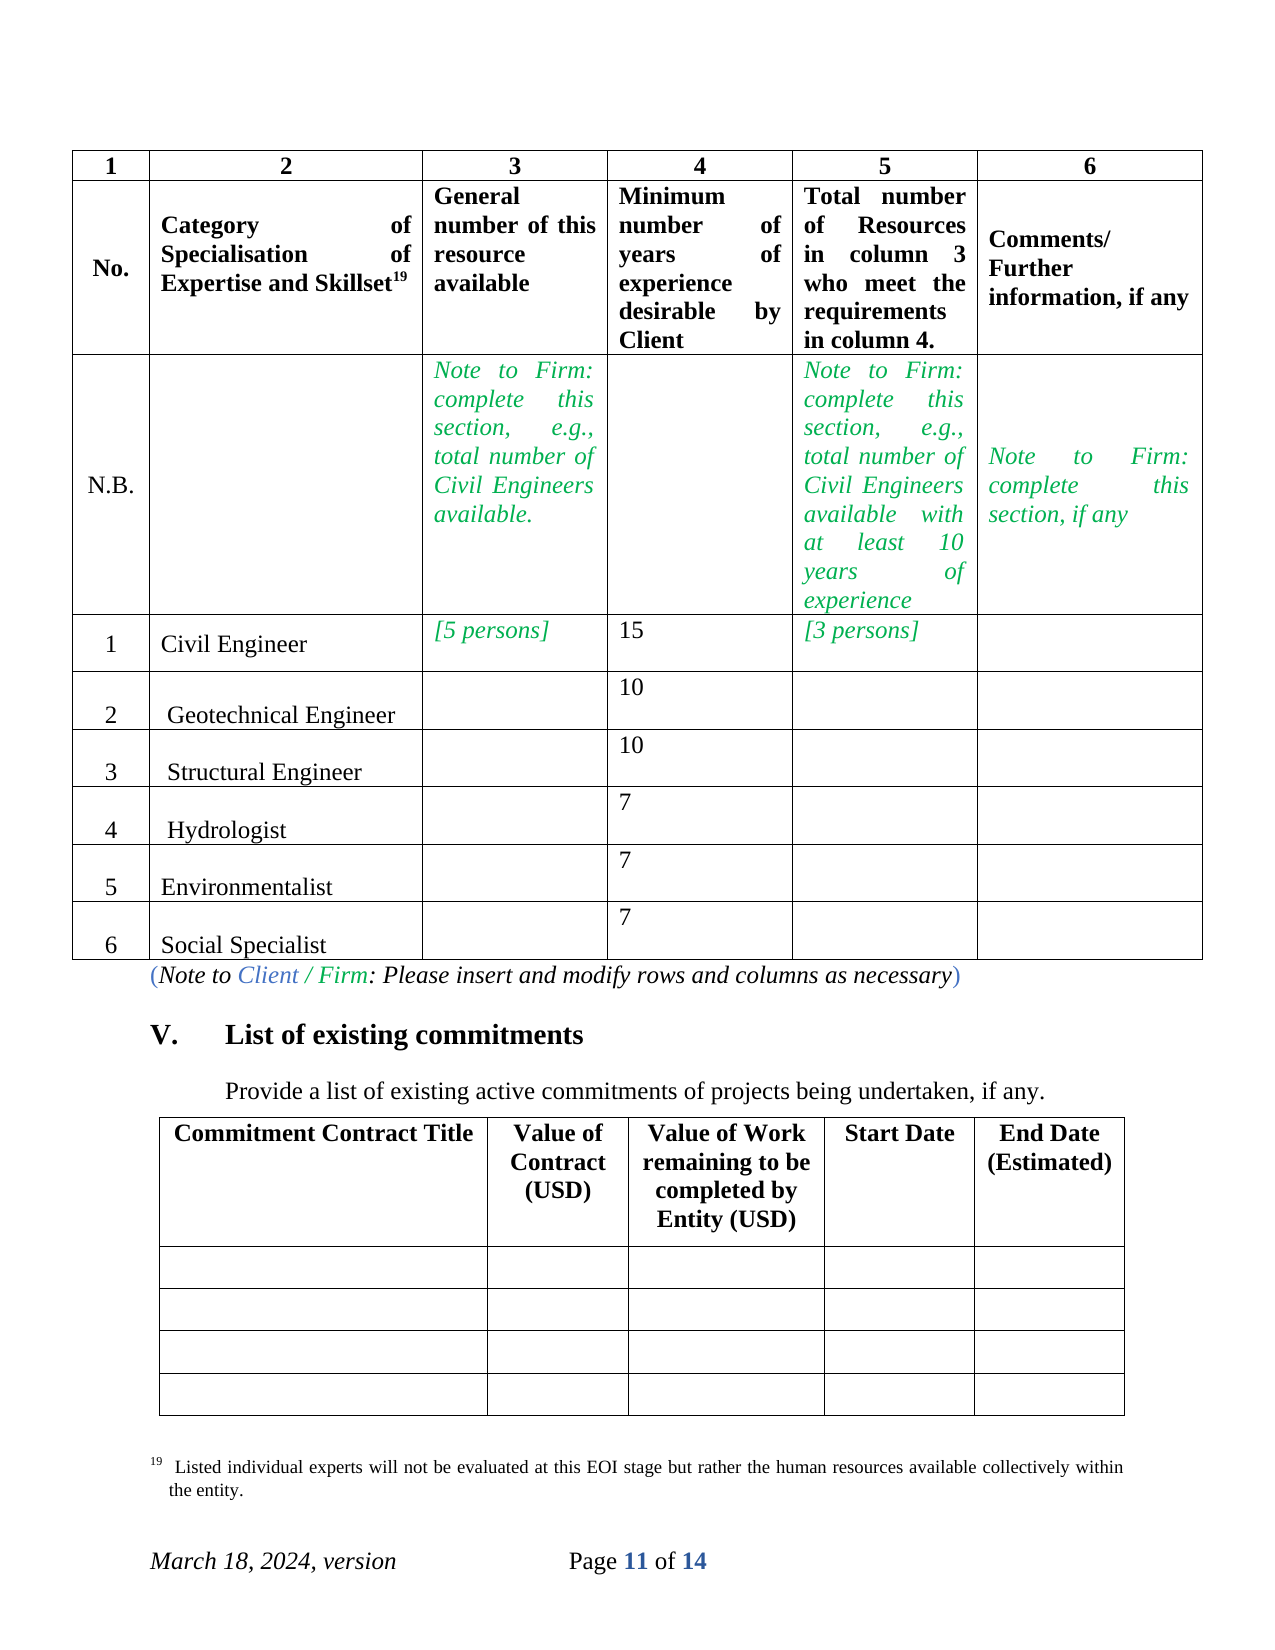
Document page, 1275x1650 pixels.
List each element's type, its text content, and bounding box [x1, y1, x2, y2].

table_cell Category of Specialisation of Expertise and Skillset [150, 181, 422, 354]
table_cell Civil Engineer [150, 615, 422, 671]
table_cell [825, 1331, 974, 1372]
text Provide a list of existing active commitments of projects being undertaken, if any. [225, 1076, 1125, 1104]
table_cell [488, 1374, 628, 1415]
table_cell N.B. [73, 355, 149, 614]
table_cell Geotechnical Engineer [150, 672, 422, 729]
table_cell [793, 672, 977, 729]
table_cell [488, 1331, 628, 1372]
table_cell 1 [73, 615, 149, 671]
table_header 4 [608, 151, 792, 180]
table_cell [975, 1289, 1124, 1330]
table_cell [975, 1331, 1124, 1372]
table_cell [608, 355, 792, 614]
table_cell [629, 1374, 824, 1415]
table_cell [629, 1247, 824, 1288]
table_cell [793, 845, 977, 901]
table_cell [975, 1374, 1124, 1415]
table_cell [160, 1247, 487, 1288]
table_cell Structural Engineer [150, 730, 422, 786]
table_cell [488, 1289, 628, 1330]
table_cell 7 [608, 902, 792, 959]
table_header Start Date [825, 1118, 974, 1246]
table_cell Minimum number of years of experience desirable by Client [608, 181, 792, 354]
table_cell 4 [73, 787, 149, 844]
table_cell Comments/ Further information, if any [978, 181, 1202, 354]
table_cell 3 [73, 730, 149, 786]
table_cell Social Specialist [150, 902, 422, 959]
table_cell 10 [608, 672, 792, 729]
table_cell 7 [608, 845, 792, 901]
table_cell No. [73, 181, 149, 354]
table_cell [793, 902, 977, 959]
table_cell [423, 672, 607, 729]
table_cell 6 [73, 902, 149, 959]
table_header Commitment Contract Title [160, 1118, 487, 1246]
table_cell Note to Firm: complete this section, if any [978, 355, 1202, 614]
table_cell [978, 672, 1202, 729]
table_cell [793, 787, 977, 844]
table_cell [825, 1374, 974, 1415]
table_cell [978, 787, 1202, 844]
table_cell [3 persons] [793, 615, 977, 671]
table_header 2 [150, 151, 422, 180]
table_header 3 [423, 151, 607, 180]
table_cell Total number of Resources in column 3 who meet the requirements in column 4. [793, 181, 977, 354]
table_cell [629, 1331, 824, 1372]
table_cell [423, 787, 607, 844]
table_cell [978, 845, 1202, 901]
table_cell 5 [73, 845, 149, 901]
table_header Value of Work remaining to be completed by Entity (USD) [629, 1118, 824, 1246]
table_header End Date (Estimated) [975, 1118, 1124, 1246]
table_cell Environmentalist [150, 845, 422, 901]
text (Note to Client / Firm: Please insert and modify rows and columns as necessary) [150, 960, 1125, 988]
table_cell [160, 1289, 487, 1330]
table_cell [629, 1289, 824, 1330]
table_cell [978, 902, 1202, 959]
table_cell [825, 1247, 974, 1288]
table_cell [160, 1374, 487, 1415]
table_cell Note to Firm: complete this section, e.g., total number of Civil Engineers available with at least 10 years of experience [793, 355, 977, 614]
table_cell [978, 730, 1202, 786]
table_cell Hydrologist [150, 787, 422, 844]
table_cell General number of this resource available [423, 181, 607, 354]
table_cell 2 [73, 672, 149, 729]
text V. List of existing commitments [150, 1017, 1125, 1051]
table_cell [793, 730, 977, 786]
table_cell [488, 1247, 628, 1288]
table_cell 7 [608, 787, 792, 844]
table_cell [975, 1247, 1124, 1288]
table_header 6 [978, 151, 1202, 180]
table_cell 15 [608, 615, 792, 671]
table_header 5 [793, 151, 977, 180]
table_cell [423, 845, 607, 901]
table_cell [423, 902, 607, 959]
table_cell [160, 1331, 487, 1372]
table_header 1 [73, 151, 149, 180]
table_cell [978, 615, 1202, 671]
table_cell [5 persons] [423, 615, 607, 671]
table_cell 10 [608, 730, 792, 786]
table_cell [150, 355, 422, 614]
table_header Value of Contract (USD) [488, 1118, 628, 1246]
table_cell [825, 1289, 974, 1330]
table_cell Note to Firm: complete this section, e.g., total number of Civil Engineers available. [423, 355, 607, 614]
table_cell [423, 730, 607, 786]
